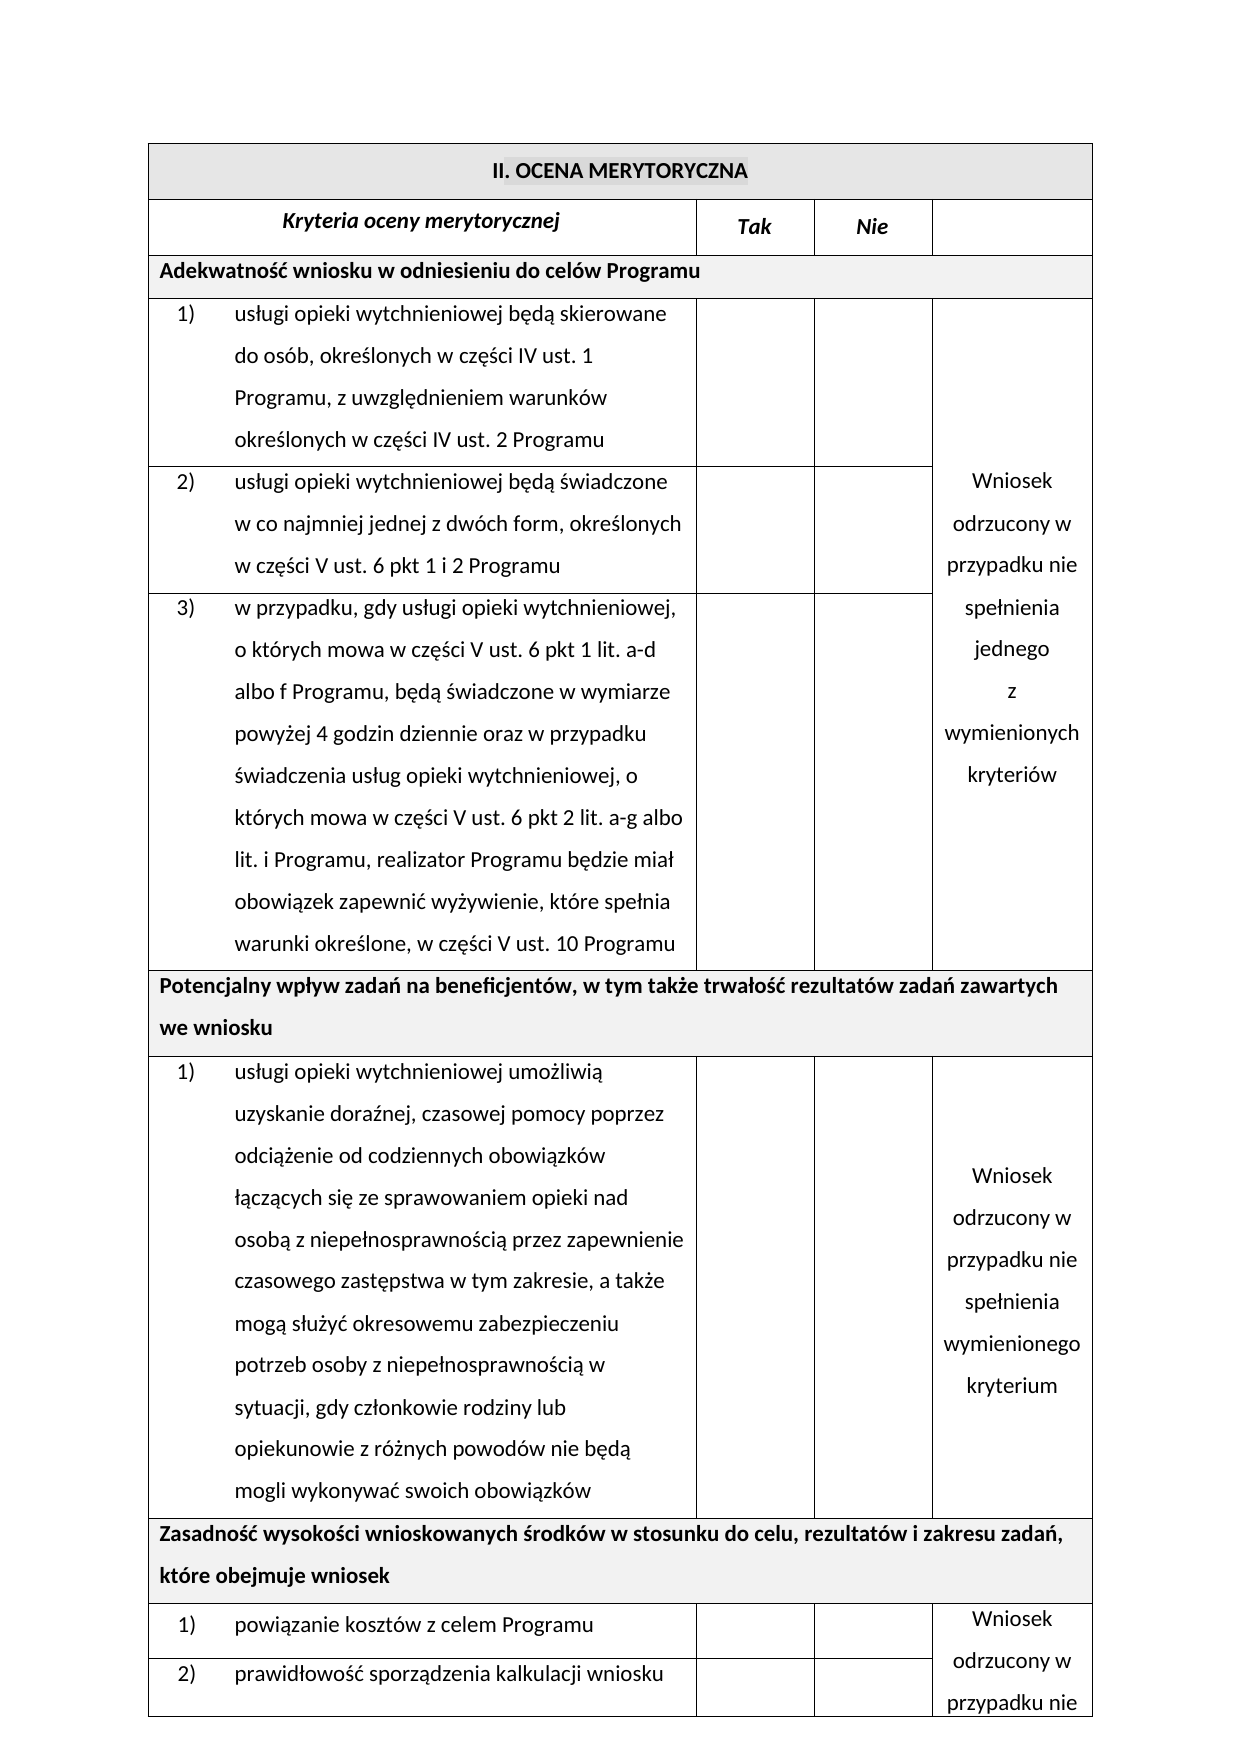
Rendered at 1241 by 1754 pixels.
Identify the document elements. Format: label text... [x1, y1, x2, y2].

table_cell Wniosek odrzucony w przypadku nie spełnienia jednego z wymienionych kryteriów [933, 1604, 1092, 1716]
table_cell Potencjalny wpływ zadań na beneficjentów, w tym także trwałość rezultatów zadań zawartych we wniosku [149, 971, 1092, 1056]
table_cell usługi opieki wytchnieniowej umożliwią uzyskanie doraźnej, czasowej pomocy poprzez odciążenie od codziennych obowiązków łączących się ze sprawowaniem opieki nad osobą z niepełnosprawnością przez zapewnienie czasowego zastępstwa w tym zakresie, a także mogą służyć okresowemu zabezpieczeniu potrzeb osoby z niepełnosprawnością w sytuacji, gdy członkowie rodziny lub opiekunowie z różnych powodów nie będą mogli wykonywać swoich obowiązków [149, 1057, 696, 1518]
table_cell [815, 467, 932, 592]
table_cell Nie [815, 200, 932, 255]
table_cell [815, 1057, 932, 1518]
table_cell [697, 467, 814, 592]
table_cell Tak [697, 200, 814, 255]
table_cell [697, 1057, 814, 1518]
table_cell [815, 594, 932, 970]
table_cell [697, 299, 814, 466]
table_cell Wniosek odrzucony w przypadku nie spełnienia jednego z wymienionych kryteriów [933, 299, 1092, 970]
table_cell [815, 299, 932, 466]
table_cell powiązanie kosztów z celem Programu [149, 1604, 696, 1658]
table_cell Zasadność wysokości wnioskowanych środków w stosunku do celu, rezultatów i zakresu zadań, które obejmuje wniosek [149, 1519, 1092, 1603]
table_cell [815, 1659, 932, 1716]
table_cell Adekwatność wniosku w odniesieniu do celów Programu [149, 256, 1092, 298]
table_cell Wniosek odrzucony w przypadku nie spełnienia wymienionego kryterium [933, 1057, 1092, 1518]
table_cell usługi opieki wytchnieniowej będą świadczone w co najmniej jednej z dwóch form, określonych w części V ust. 6 pkt 1 i 2 Programu [149, 467, 696, 592]
table_cell Kryteria oceny merytorycznej [149, 200, 696, 255]
table_cell [697, 594, 814, 970]
table_cell [933, 200, 1092, 255]
table_cell [697, 1659, 814, 1716]
table_cell [815, 1604, 932, 1658]
table_cell [697, 1604, 814, 1658]
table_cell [149, 1659, 696, 1716]
table_header II. OCENA MERYTORYCZNA [149, 144, 1092, 199]
table_cell w przypadku, gdy usługi opieki wytchnieniowej, o których mowa w części V ust. 6 pkt 1 lit. a-d albo f Programu, będą świadczone w wymiarze powyżej 4 godzin dziennie oraz w przypadku świadczenia usług opieki wytchnieniowej, o których mowa w części V ust. 6 pkt 2 lit. a-g albo lit. i Programu, realizator Programu będzie miał obowiązek zapewnić wyżywienie, które spełnia warunki określone, w części V ust. 10 Programu [149, 594, 696, 970]
table_cell usługi opieki wytchnieniowej będą skierowane do osób, określonych w części IV ust. 1 Programu, z uwzględnieniem warunków określonych w części IV ust. 2 Programu [149, 299, 696, 466]
